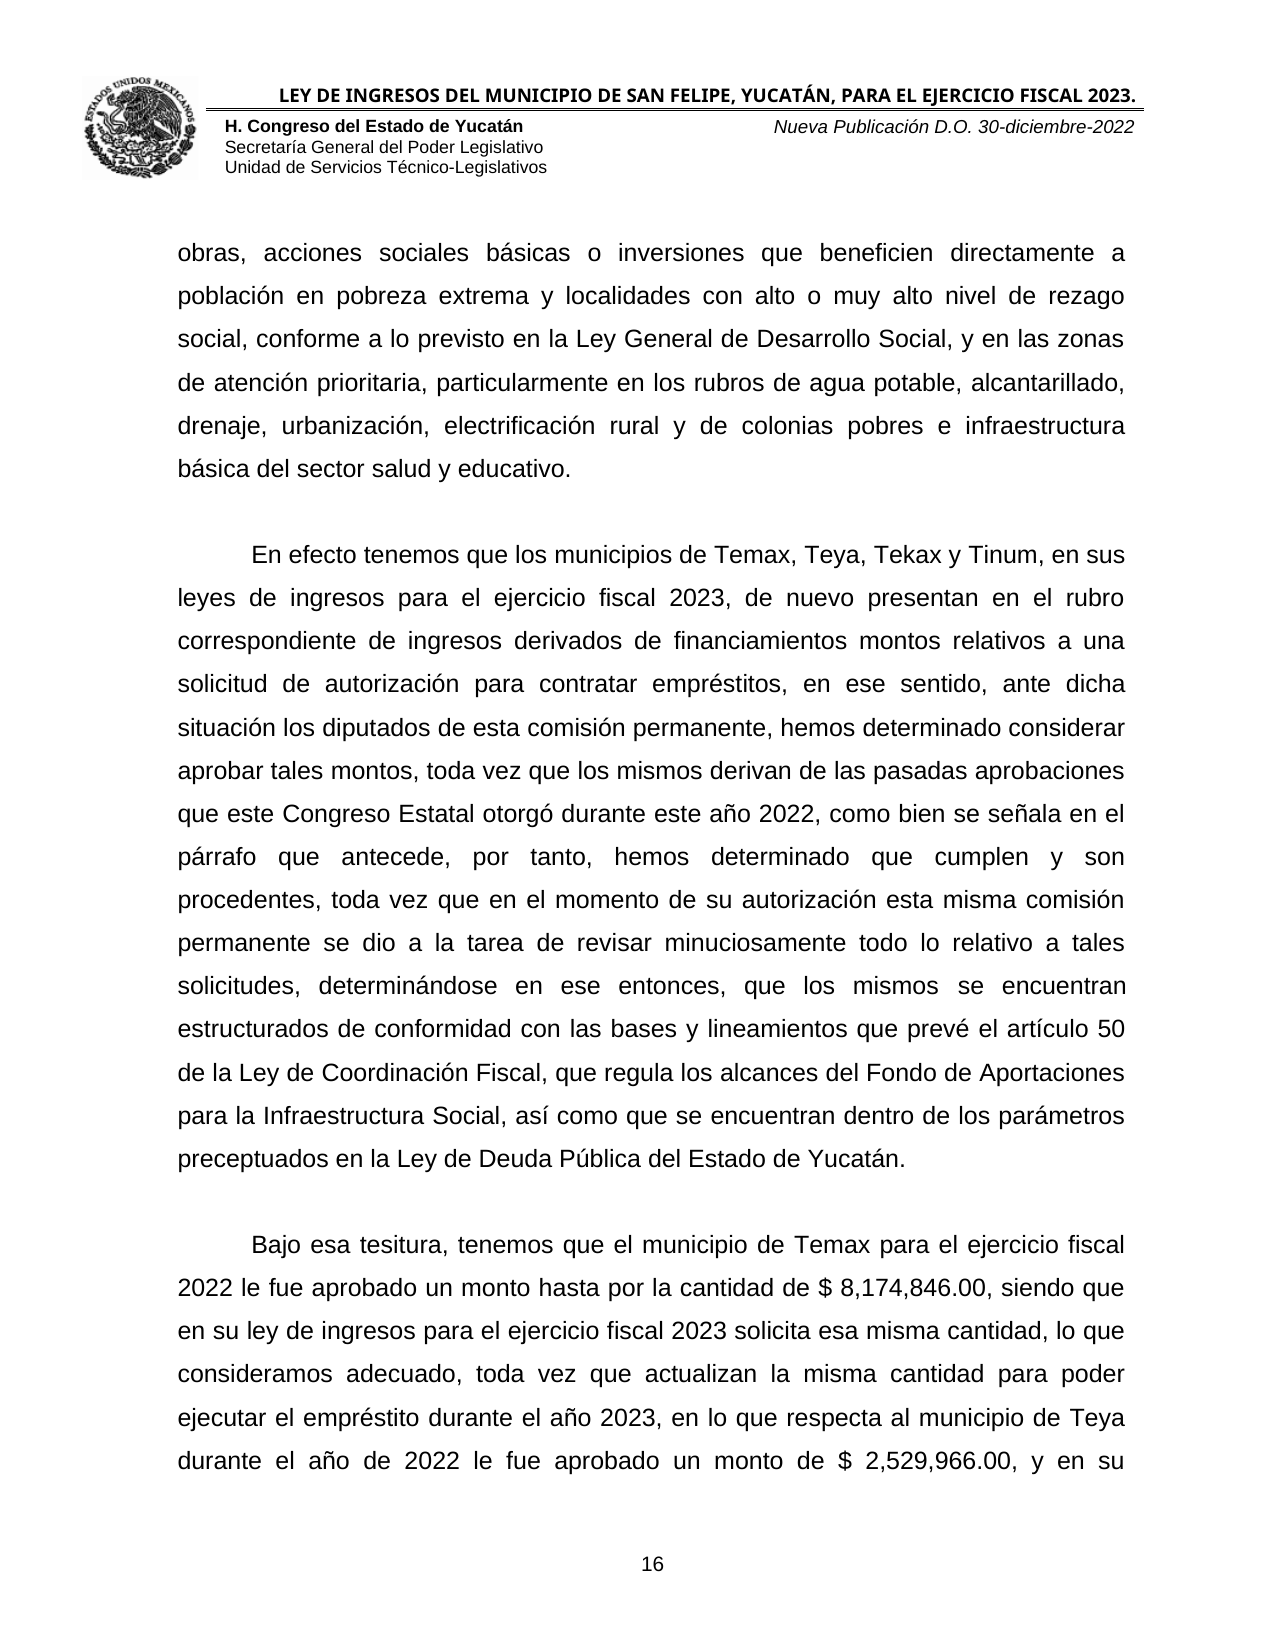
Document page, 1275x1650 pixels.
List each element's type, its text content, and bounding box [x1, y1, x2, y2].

text En efecto tenemos que los municipios de Temax, Teya, Tekax y Tinum, en sus leyes de ingresos para el ejercicio fiscal 2023, de nuevo presentan en el rubro correspondiente de ingresos derivados de financiamientos montos relativos a una solicitud de autorización para contratar empréstitos, en ese sentido, ante dicha situación los diputados de esta comisión permanente, hemos determinado considerar aprobar tales montos, toda vez que los mismos derivan de las pasadas aprobaciones que este Congreso Estatal otorgó durante este año 2022, como bien se señala en el párrafo que antecede, por tanto, hemos determinado que cumplen y son procedentes, toda vez que en el momento de su autorización esta misma comisión permanente se dio a la tarea de revisar minuciosamente todo lo relativo a tales solicitudes, determinándose en ese entonces, que los mismos se encuentran estructurados de conformidad con las bases y lineamientos que prevé el artículo 50 de la Ley de Coordinación Fiscal, que regula los alcances del Fondo de Aportaciones para la Infraestructura Social, así como que se encuentran dentro de los parámetros preceptuados en la Ley de Deuda Pública del Estado de Yucatán. [177, 540, 1127, 1172]
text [177, 238, 1127, 482]
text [177, 1230, 1127, 1474]
